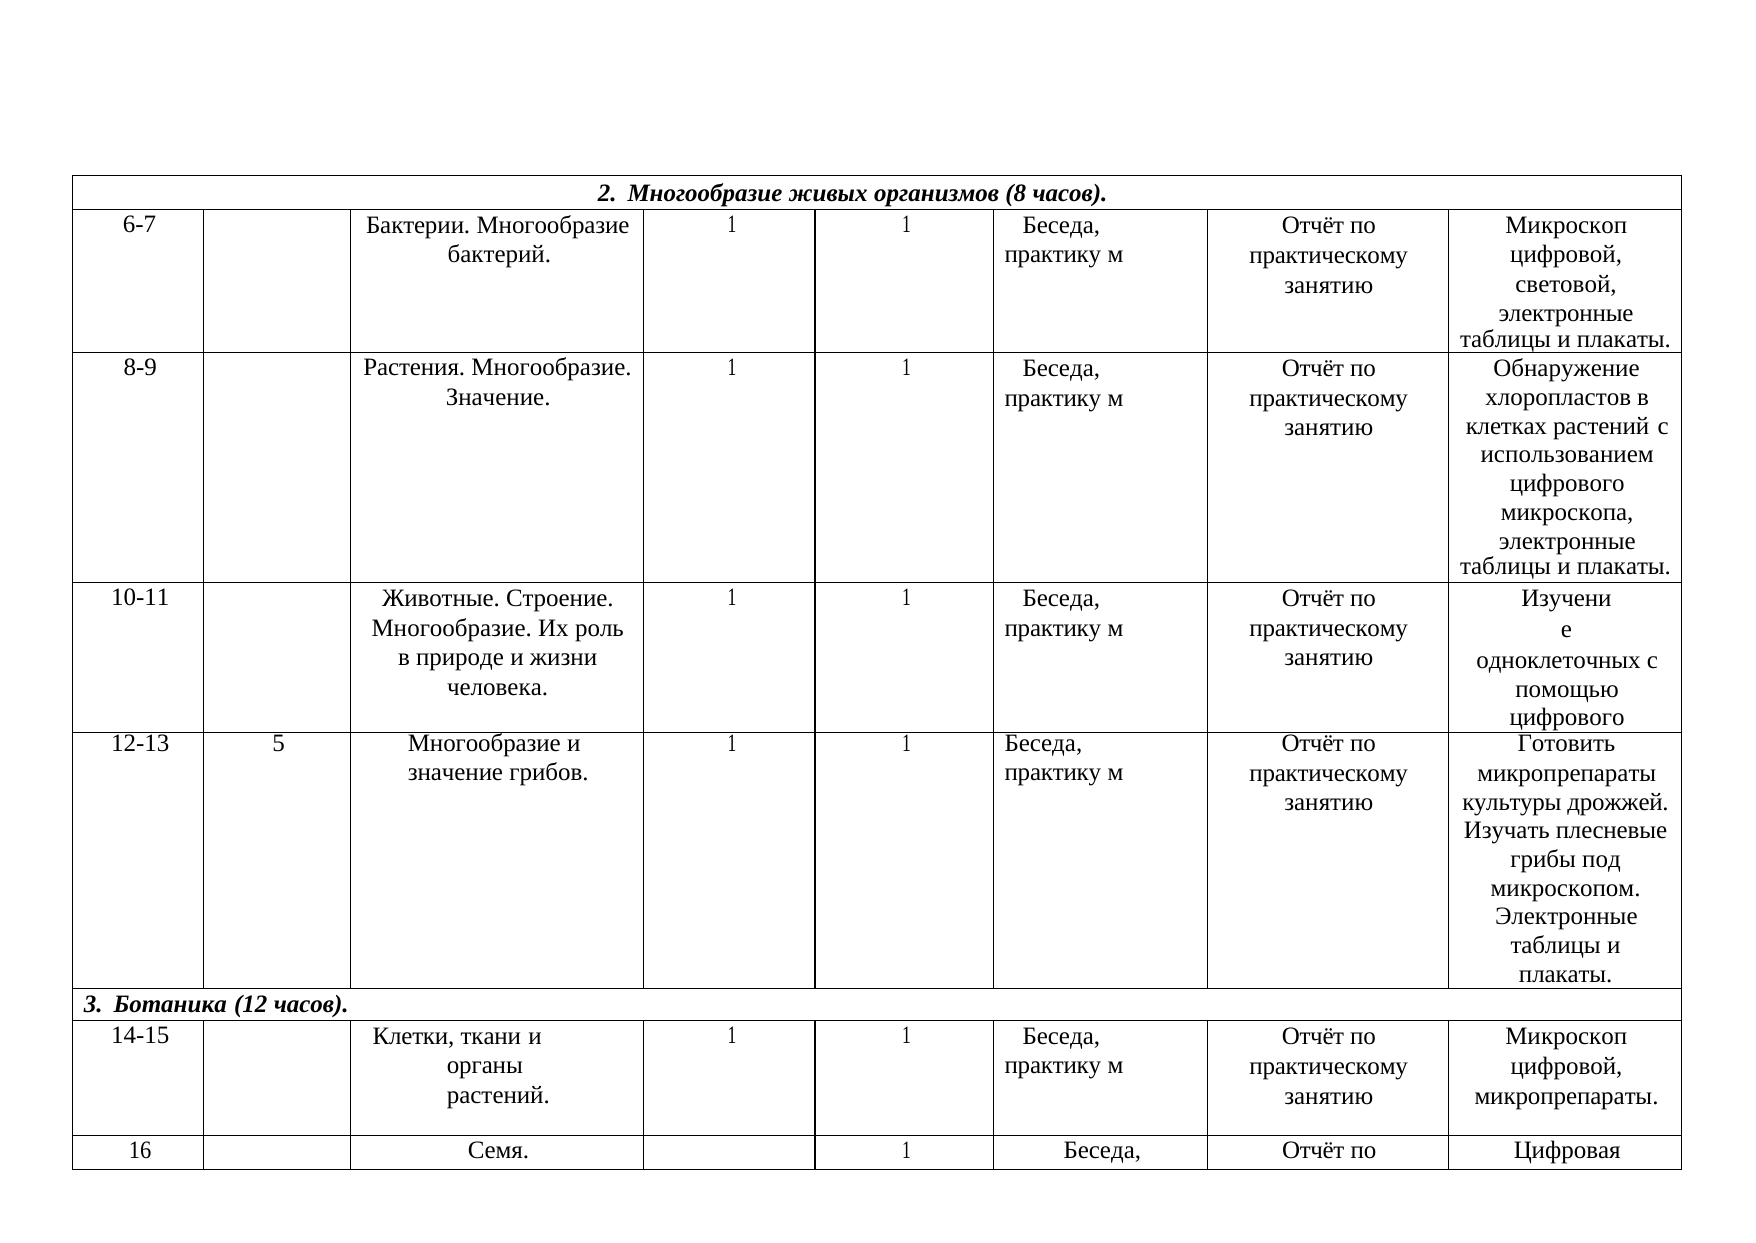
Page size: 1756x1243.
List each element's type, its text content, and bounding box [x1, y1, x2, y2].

table_cell 1 [816, 733, 993, 988]
table_cell Беседа, практику м [994, 733, 1207, 988]
table_cell 1 [644, 353, 814, 582]
table_cell 12-13 [73, 733, 203, 988]
table_cell Отчёт по практическому занятию [1208, 210, 1448, 352]
table_cell Отчёт по [1208, 1136, 1448, 1169]
table_cell Готовить микропрепараты культуры дрожжей. Изучать плесневые грибы под микроскопом. Электронные таблицы и плакаты. [1449, 733, 1681, 988]
table_cell 1 [644, 1021, 814, 1135]
table_cell Цифровая [1449, 1136, 1681, 1169]
table_cell 10-11 [73, 583, 203, 732]
table_cell Отчёт по практическому занятию [1208, 1021, 1448, 1135]
table_cell Беседа, практику м [994, 210, 1207, 352]
table_cell [204, 1021, 350, 1135]
table_header 2. Многообразие живых организмов (8 часов). [73, 176, 1681, 209]
table_cell 5 [204, 733, 350, 988]
table_cell Микроскоп цифровой, световой, электронные таблицы и плакаты. [1449, 210, 1681, 352]
table_cell [204, 210, 350, 352]
table_cell Микроскоп цифровой, микропрепараты. [1449, 1021, 1681, 1135]
table_cell 1 [816, 210, 993, 352]
table_cell 1 [644, 210, 814, 352]
table_cell 1 [816, 353, 993, 582]
table_cell Обнаружение хлоропластов в клетках растений с использованием цифрового микроскопа, электронные таблицы и плакаты. [1449, 353, 1681, 582]
table_cell Отчёт по практическому занятию [1208, 733, 1448, 988]
table_cell 14-15 [73, 1021, 203, 1135]
table_cell 3. Ботаника (12 часов). [73, 989, 1681, 1020]
table_cell [644, 1136, 814, 1169]
table_cell Отчёт по практическому занятию [1208, 353, 1448, 582]
table_cell Отчёт по практическому занятию [1208, 583, 1448, 732]
table_cell [204, 353, 350, 582]
table_cell 1 [816, 1021, 993, 1135]
table_cell 6-7 [73, 210, 203, 352]
table_cell 8-9 [73, 353, 203, 582]
table_cell Беседа, практику м [994, 1021, 1207, 1135]
table_cell Клетки, ткани и органы растений. [351, 1021, 643, 1135]
table_cell [204, 583, 350, 732]
table_cell Беседа, практику м [994, 353, 1207, 582]
table_cell Семя. [351, 1136, 643, 1169]
table_cell Растения. Многообразие. Значение. [351, 353, 643, 582]
table_cell 1 [816, 583, 993, 732]
table_cell 1 [816, 1136, 993, 1169]
table_cell Бактерии. Многообразие бактерий. [351, 210, 643, 352]
table_cell [204, 1136, 350, 1169]
table_cell Беседа, [994, 1136, 1207, 1169]
table_cell 1 [644, 733, 814, 988]
table_cell 1 [644, 583, 814, 732]
table_cell Животные. Строение. Многообразие. Их роль в природе и жизни человека. [351, 583, 643, 732]
table_cell Беседа, практику м [994, 583, 1207, 732]
table_cell Изучени е одноклеточных с помощью цифрового [1449, 583, 1681, 732]
table_cell Многообразие и значение грибов. [351, 733, 643, 988]
table_cell 16 [73, 1136, 203, 1169]
